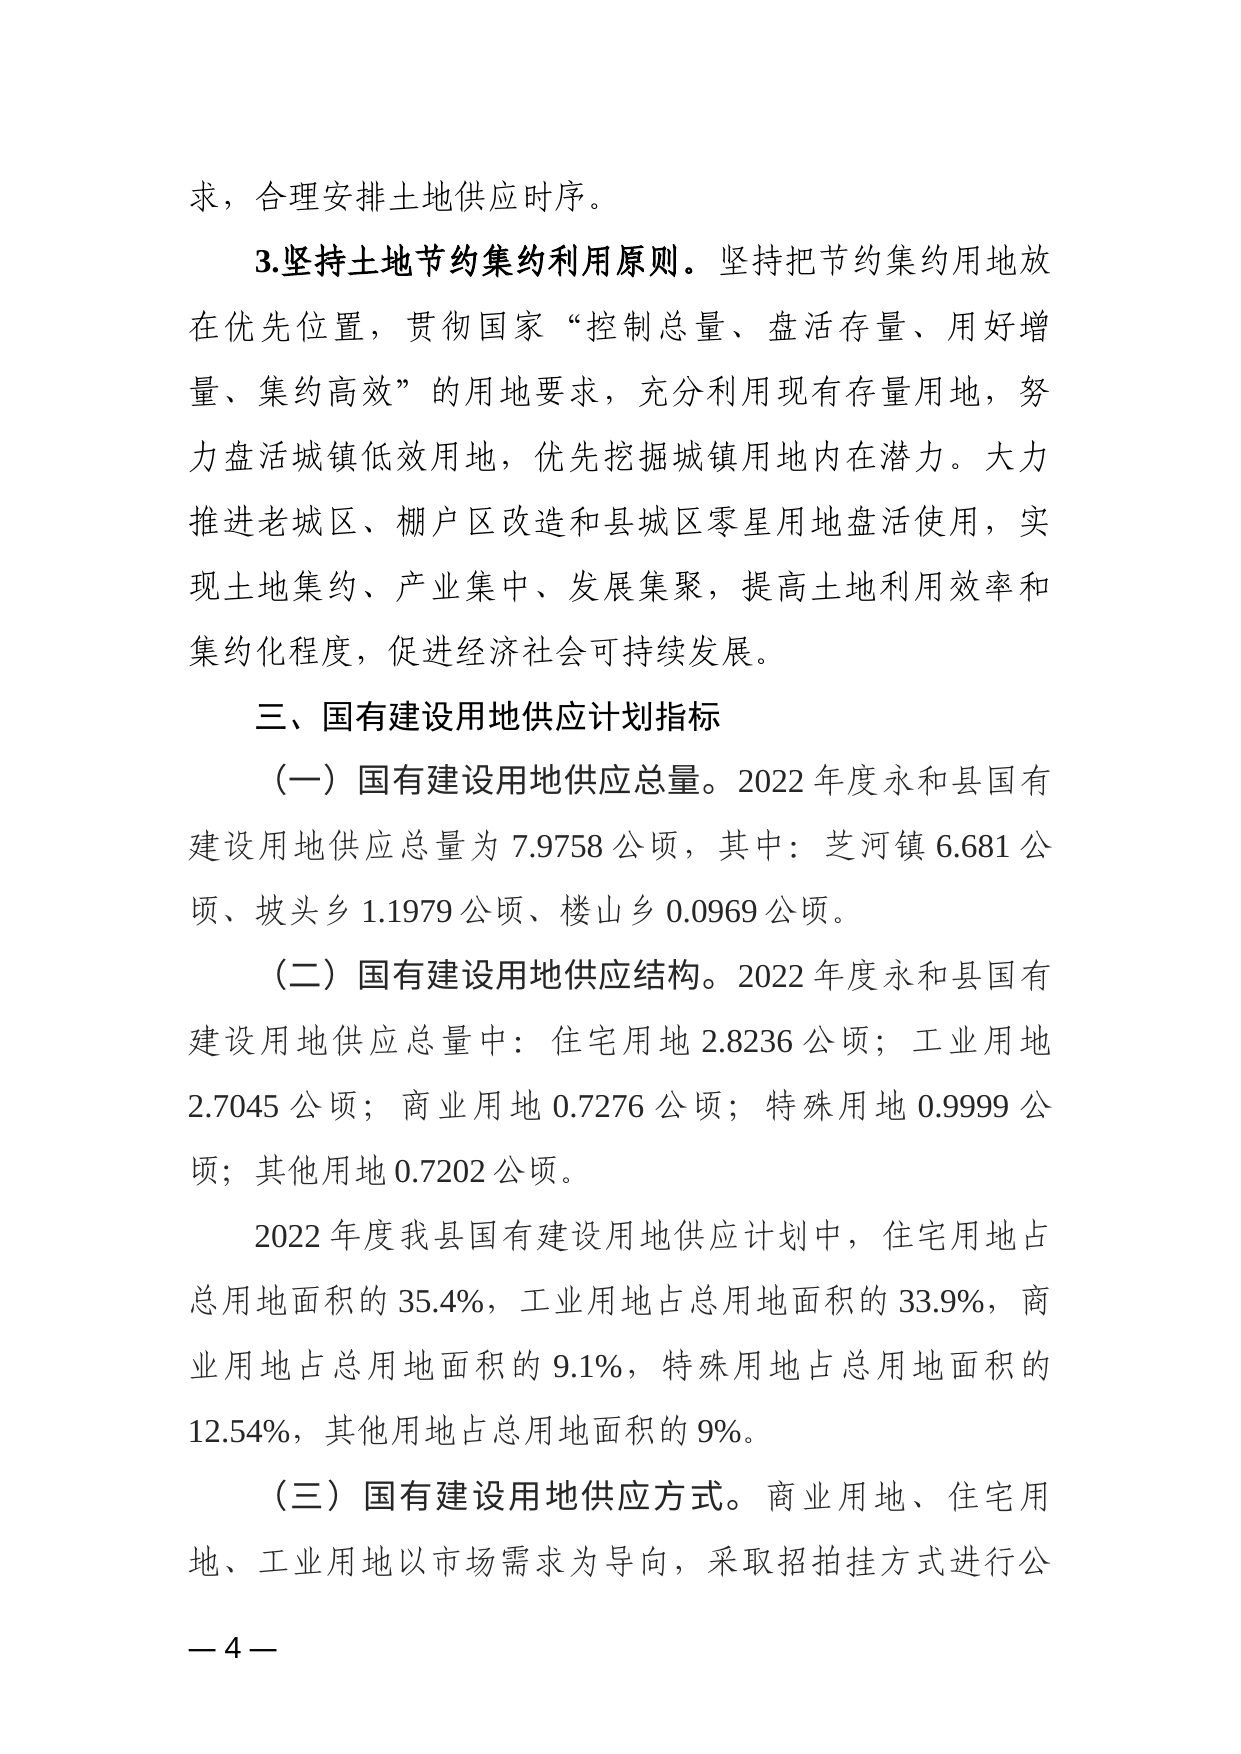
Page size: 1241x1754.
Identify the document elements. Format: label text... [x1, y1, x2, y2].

text 2022年度我县国有建设用地供应计划中，住宅用地占总用地面积的35.4%，工业用地占总用地面积的33.9%，商业用地占总用地面积的9.1%，特殊用地占总用地面积的12.54%，其他用地占总用地面积的9%。 [187, 1202, 1053, 1462]
text （二）国有建设用地供应结构。2022年度永和县国有建设用地供应总量中：住宅用地2.8236公顷；工业用地2.7045公顷；商业用地0.7276公顷；特殊用地0.9999公顷；其他用地0.7202公顷。 [187, 942, 1053, 1202]
text （一）国有建设用地供应总量。2022年度永和县国有建设用地供应总量为7.9758公顷，其中：芝河镇6.681公顷、坡头乡1.1979公顷、楼山乡0.0969公顷。 [187, 747, 1053, 942]
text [187, 162, 1053, 227]
text 3.坚持土地节约集约利用原则。坚持把节约集约用地放在优先位置，贯彻国家“控制总量、盘活存量、用好增量、集约高效”的用地要求，充分利用现有存量用地，努力盘活城镇低效用地，优先挖掘城镇用地内在潜力。大力推进老城区、棚户区改造和县城区零星用地盘活使用，实现土地集约、产业集中、发展集聚，提高土地利用效率和集约化程度，促进经济社会可持续发展。 [187, 227, 1053, 682]
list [187, 1462, 1053, 1592]
list 三、国有建设用地供应计划指标 [187, 682, 1053, 747]
